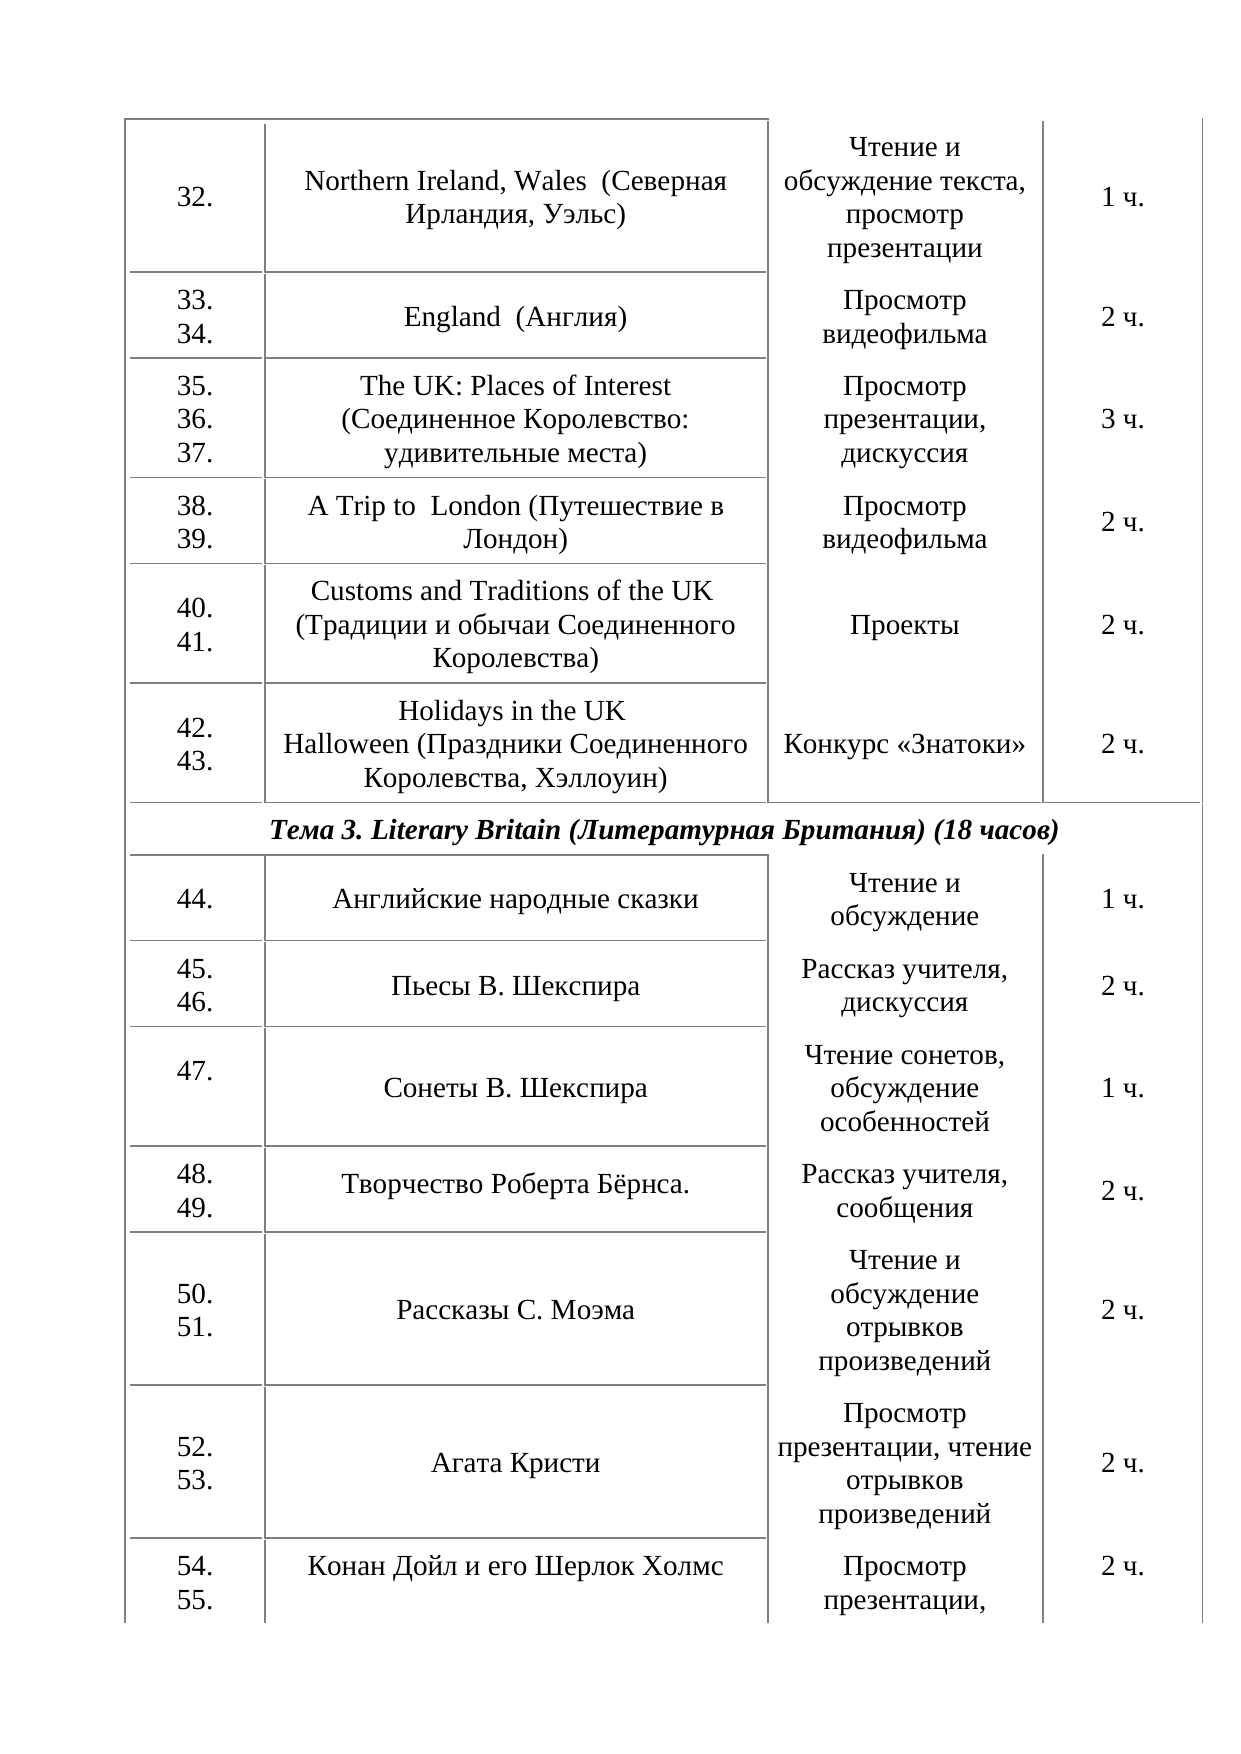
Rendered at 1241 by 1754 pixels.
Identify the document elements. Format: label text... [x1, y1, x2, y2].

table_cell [266, 1541, 766, 1623]
table_cell 47. [126, 1026, 264, 1145]
table_cell 44. [127, 854, 262, 940]
table_cell 2 ч. [1044, 271, 1202, 357]
table_cell Творчество Роберта Бёрнса. [266, 1149, 766, 1231]
table_cell Английские народные сказки [266, 857, 766, 940]
table_cell 52. 53. [127, 1384, 262, 1537]
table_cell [769, 1537, 1041, 1623]
table_cell 42. 43. [127, 682, 262, 801]
table_cell 38. 39. [126, 477, 264, 562]
table_cell Пьесы В. Шекспира [266, 943, 766, 1026]
table_cell Рассказы С. Моэма [266, 1235, 766, 1384]
table_cell Тема 3. Literary Britain (Литературная Британия) (18 часов) [127, 801, 1202, 854]
table_cell 2 ч. [1044, 477, 1202, 562]
table_cell , Wales (Северная Ирландия, Уэльс) [264, 120, 767, 271]
table_cell 54. 55. [127, 1537, 262, 1623]
table_cell Holidays in the Halloween (Праздники Соединенного Королевства, Хэллоуин) [266, 685, 766, 801]
table_cell Просмотр презентации, чтение отрывков произведений [769, 1384, 1041, 1537]
table_cell Сонеты В. Шекспира [266, 1029, 766, 1145]
table_cell 33. 34. [127, 271, 262, 357]
table_cell 45. 46. [126, 940, 264, 1026]
table_cell 3 ч. [1044, 357, 1202, 477]
table_cell 50. 51. [127, 1231, 262, 1384]
table_cell Чтение и обсуждение отрывков произведений [769, 1231, 1041, 1384]
table_cell 2 ч. [1044, 1231, 1202, 1384]
table_cell Агата Кристи [266, 1388, 766, 1537]
table_cell 2 ч. [1044, 1384, 1202, 1537]
table_cell 35. 36. 37. [127, 357, 262, 477]
table_cell 40. 41. [127, 563, 262, 682]
table_cell Просмотр видеофильма [769, 477, 1041, 562]
table_cell Чтение и обсуждение текста, просмотр презентации [767, 118, 1042, 271]
table_cell Просмотр презентации, дискуссия [769, 357, 1041, 477]
table_cell 1 ч. [1044, 854, 1202, 940]
table_cell 32. [127, 120, 264, 271]
table_cell Рассказ учителя, дискуссия [769, 940, 1041, 1026]
table_cell 2 ч. [1044, 682, 1202, 801]
table_cell 1 ч. [1042, 118, 1202, 271]
table_cell 1 ч. [1044, 1026, 1202, 1145]
table_cell Customs and Traditions of the (Традиции и обычаи Соединенного Королевства) [266, 566, 766, 682]
table_cell Просмотр видеофильма [769, 271, 1041, 357]
table_cell Проекты [769, 563, 1041, 682]
table_cell 2 ч. [1044, 563, 1202, 682]
table_cell A Trip to (Путешествие в Лондон) [266, 480, 766, 562]
table_cell 48. 49. [127, 1145, 262, 1231]
table_cell The : Places of Interest (Соединенное Королевство: удивительные места) [266, 360, 766, 477]
table_cell Рассказ учителя, сообщения [769, 1145, 1041, 1231]
table_cell 2 ч. [1044, 940, 1202, 1026]
table_cell 2 ч. [1044, 1537, 1202, 1623]
table_cell Чтение и обсуждение [769, 854, 1041, 940]
table_cell Конкурс «Знатоки» [769, 682, 1041, 801]
table_cell Чтение сонетов, обсуждение особенностей [769, 1026, 1041, 1145]
table_cell England (Англия) [266, 275, 766, 357]
table_cell 2 ч. [1044, 1145, 1202, 1231]
